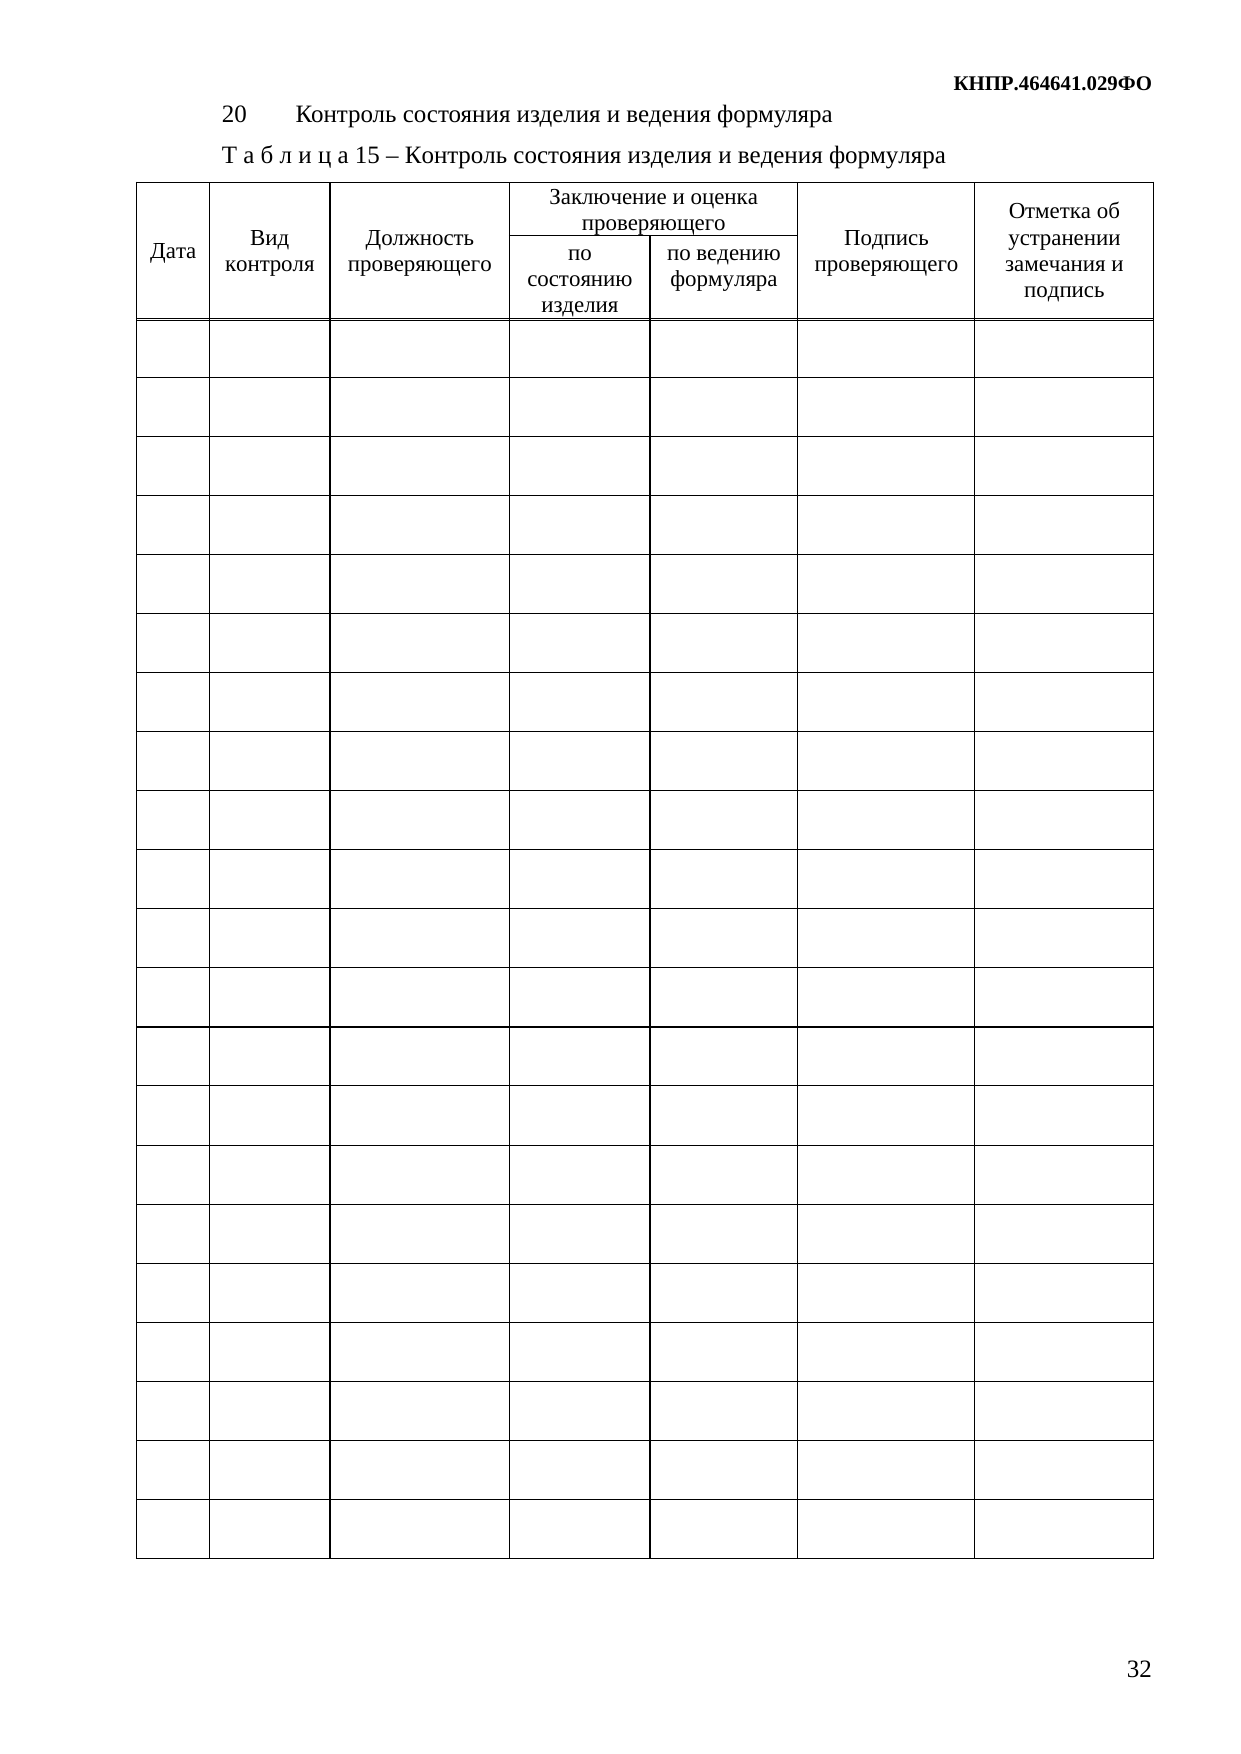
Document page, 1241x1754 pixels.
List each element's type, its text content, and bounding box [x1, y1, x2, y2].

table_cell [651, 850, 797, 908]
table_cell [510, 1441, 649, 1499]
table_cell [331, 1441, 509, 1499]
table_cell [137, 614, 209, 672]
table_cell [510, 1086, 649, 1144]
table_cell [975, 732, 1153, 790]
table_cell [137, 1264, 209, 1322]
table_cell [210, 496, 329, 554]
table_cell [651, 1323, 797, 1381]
subtitle Контроль состояния изделия и ведения формуляра [148, 99, 1152, 128]
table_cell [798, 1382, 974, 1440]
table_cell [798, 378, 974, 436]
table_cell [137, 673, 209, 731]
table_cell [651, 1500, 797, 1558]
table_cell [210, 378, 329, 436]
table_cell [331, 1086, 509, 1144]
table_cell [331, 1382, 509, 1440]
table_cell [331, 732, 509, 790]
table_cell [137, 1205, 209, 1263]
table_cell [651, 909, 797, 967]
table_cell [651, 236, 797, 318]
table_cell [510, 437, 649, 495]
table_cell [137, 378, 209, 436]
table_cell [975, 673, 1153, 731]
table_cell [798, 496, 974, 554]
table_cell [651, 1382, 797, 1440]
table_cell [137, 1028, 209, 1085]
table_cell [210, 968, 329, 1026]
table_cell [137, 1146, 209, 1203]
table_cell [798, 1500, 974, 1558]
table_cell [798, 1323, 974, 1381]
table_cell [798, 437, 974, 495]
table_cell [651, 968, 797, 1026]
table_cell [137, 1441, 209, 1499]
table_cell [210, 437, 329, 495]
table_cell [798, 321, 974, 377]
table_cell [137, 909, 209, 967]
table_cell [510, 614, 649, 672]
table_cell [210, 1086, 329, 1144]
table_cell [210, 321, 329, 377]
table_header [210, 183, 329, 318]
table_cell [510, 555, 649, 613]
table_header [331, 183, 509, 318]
text Т а б л и ц а 15 – Контроль состояния изделия и ведения формуляра [148, 140, 1152, 169]
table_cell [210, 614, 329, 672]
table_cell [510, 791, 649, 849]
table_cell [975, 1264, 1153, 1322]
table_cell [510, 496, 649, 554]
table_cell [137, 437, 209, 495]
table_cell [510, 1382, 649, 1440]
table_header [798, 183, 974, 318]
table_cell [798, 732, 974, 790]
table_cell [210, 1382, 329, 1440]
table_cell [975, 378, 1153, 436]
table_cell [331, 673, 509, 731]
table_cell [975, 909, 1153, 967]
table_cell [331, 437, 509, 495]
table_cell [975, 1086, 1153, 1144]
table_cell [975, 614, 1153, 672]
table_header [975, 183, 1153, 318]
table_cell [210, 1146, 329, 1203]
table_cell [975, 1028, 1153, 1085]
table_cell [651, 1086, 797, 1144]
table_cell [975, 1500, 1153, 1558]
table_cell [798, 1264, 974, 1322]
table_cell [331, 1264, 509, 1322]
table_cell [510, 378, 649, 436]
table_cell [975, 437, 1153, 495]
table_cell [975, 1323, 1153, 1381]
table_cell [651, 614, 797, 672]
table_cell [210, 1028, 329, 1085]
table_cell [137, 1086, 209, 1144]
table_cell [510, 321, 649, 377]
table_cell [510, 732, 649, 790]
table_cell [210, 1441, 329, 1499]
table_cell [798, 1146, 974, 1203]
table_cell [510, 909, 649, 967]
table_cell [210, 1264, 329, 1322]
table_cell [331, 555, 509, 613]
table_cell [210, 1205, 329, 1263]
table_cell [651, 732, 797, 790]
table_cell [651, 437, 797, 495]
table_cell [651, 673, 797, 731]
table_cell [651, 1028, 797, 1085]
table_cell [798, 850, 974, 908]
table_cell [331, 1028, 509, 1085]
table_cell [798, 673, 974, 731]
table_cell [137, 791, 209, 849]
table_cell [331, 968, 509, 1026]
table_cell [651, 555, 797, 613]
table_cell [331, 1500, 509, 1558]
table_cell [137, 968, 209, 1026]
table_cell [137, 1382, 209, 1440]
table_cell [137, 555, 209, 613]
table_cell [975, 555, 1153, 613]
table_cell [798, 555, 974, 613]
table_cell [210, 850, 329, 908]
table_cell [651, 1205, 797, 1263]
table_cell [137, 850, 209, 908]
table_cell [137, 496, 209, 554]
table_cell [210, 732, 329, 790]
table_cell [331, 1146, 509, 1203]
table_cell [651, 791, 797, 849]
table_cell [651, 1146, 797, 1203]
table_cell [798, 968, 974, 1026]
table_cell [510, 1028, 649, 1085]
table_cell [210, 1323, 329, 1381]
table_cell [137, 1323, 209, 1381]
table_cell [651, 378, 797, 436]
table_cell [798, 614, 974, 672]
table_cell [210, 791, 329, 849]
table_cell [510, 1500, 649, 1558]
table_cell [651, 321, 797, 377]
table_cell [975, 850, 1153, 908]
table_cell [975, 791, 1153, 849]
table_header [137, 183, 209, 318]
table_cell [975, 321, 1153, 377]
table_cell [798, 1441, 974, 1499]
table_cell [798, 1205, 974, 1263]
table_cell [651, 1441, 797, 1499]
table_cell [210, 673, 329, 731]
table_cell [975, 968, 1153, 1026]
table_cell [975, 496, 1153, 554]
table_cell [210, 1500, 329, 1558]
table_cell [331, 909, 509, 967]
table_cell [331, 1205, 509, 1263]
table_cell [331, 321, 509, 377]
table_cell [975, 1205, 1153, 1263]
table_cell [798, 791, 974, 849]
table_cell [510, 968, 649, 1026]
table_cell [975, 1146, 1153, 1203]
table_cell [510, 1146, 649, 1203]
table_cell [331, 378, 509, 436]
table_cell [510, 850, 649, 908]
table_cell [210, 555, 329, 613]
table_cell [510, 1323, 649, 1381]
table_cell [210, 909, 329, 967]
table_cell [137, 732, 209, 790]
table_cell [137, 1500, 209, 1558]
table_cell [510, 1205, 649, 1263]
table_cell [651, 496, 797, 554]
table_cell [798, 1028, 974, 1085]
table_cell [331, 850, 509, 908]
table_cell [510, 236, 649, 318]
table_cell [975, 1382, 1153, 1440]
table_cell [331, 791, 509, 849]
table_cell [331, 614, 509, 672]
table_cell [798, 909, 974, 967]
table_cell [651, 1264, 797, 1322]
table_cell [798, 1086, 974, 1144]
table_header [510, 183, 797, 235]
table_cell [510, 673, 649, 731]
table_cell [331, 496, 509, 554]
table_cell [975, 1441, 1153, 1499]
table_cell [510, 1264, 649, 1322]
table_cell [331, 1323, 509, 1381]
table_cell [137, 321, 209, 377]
